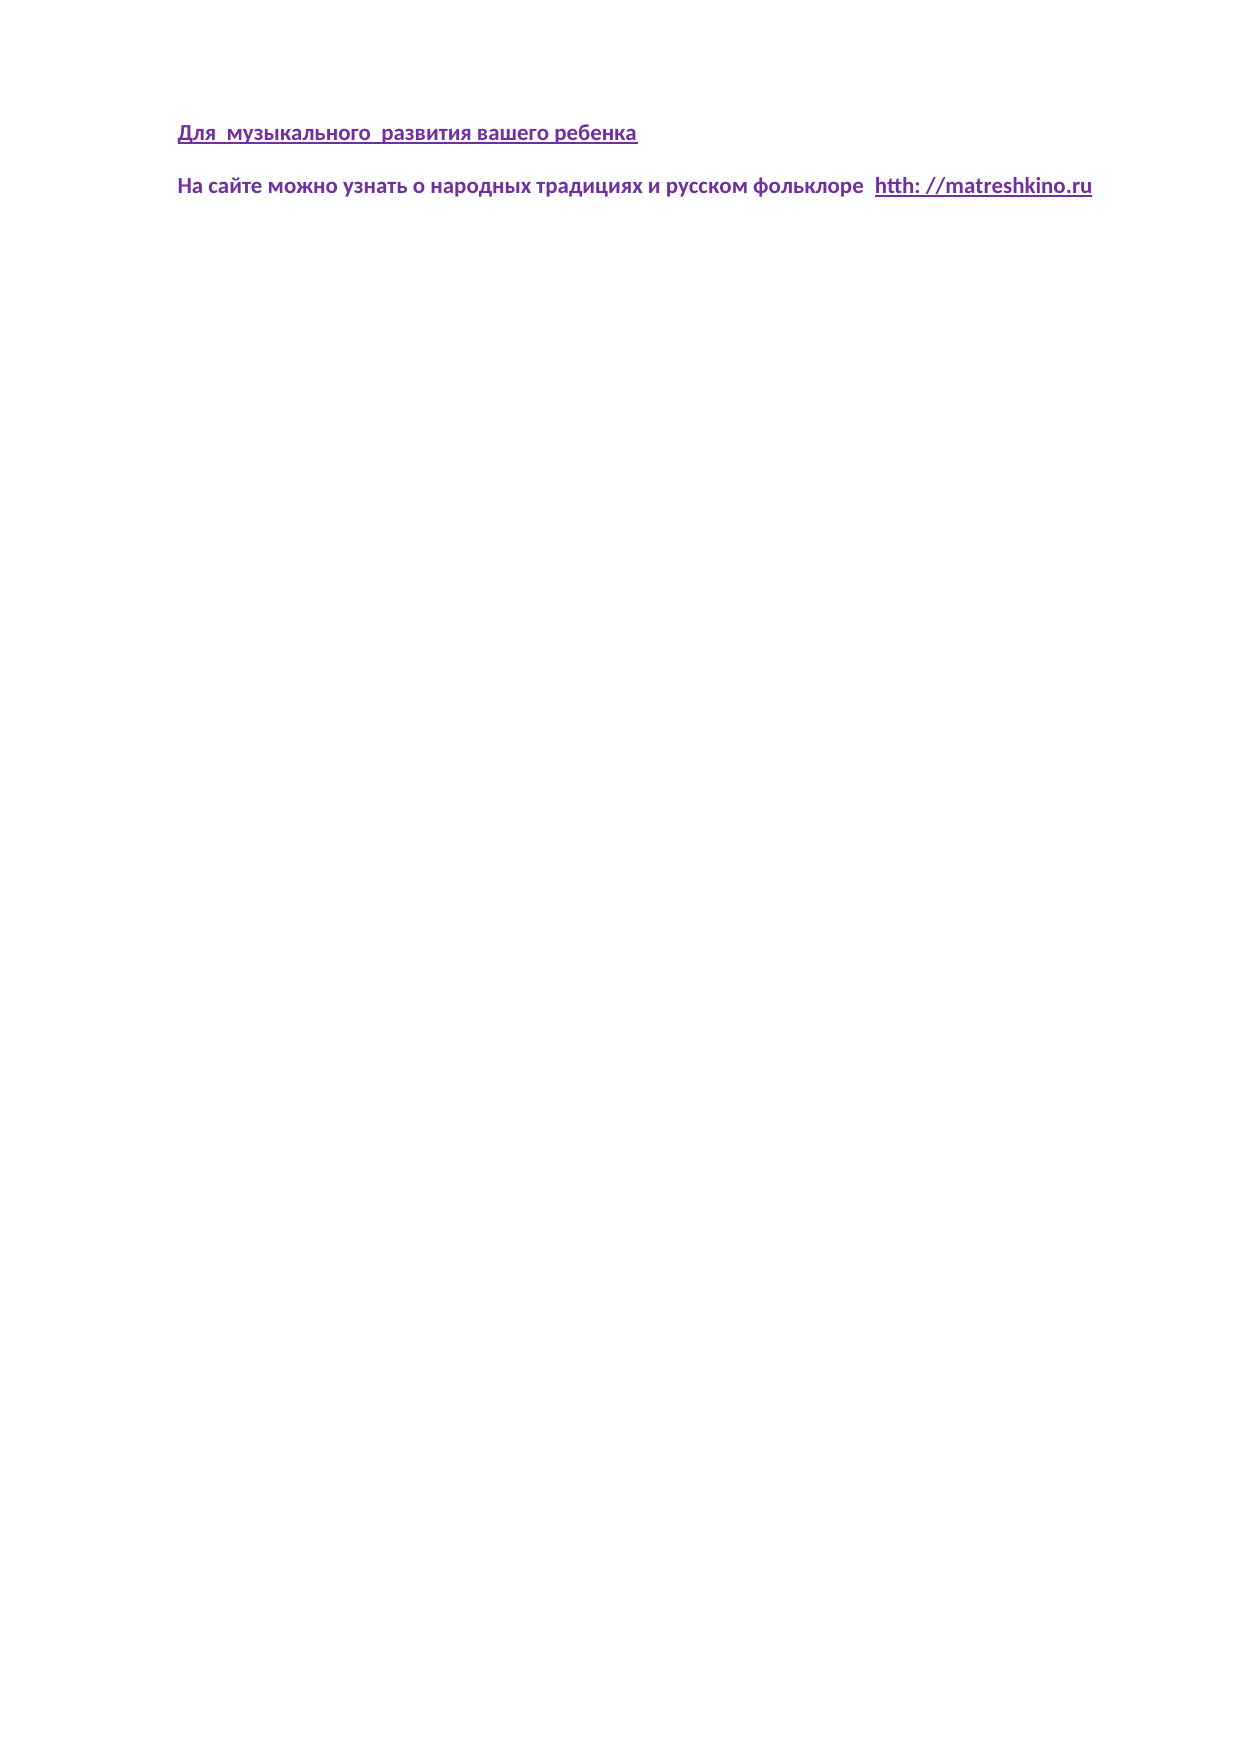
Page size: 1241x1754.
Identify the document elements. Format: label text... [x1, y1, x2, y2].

text Для музыкального развития вашего ребенка [177, 118, 1152, 146]
text На сайте можно узнать о народных традициях и русском фольклоре htth: //matreshkino.ru [177, 171, 1152, 199]
